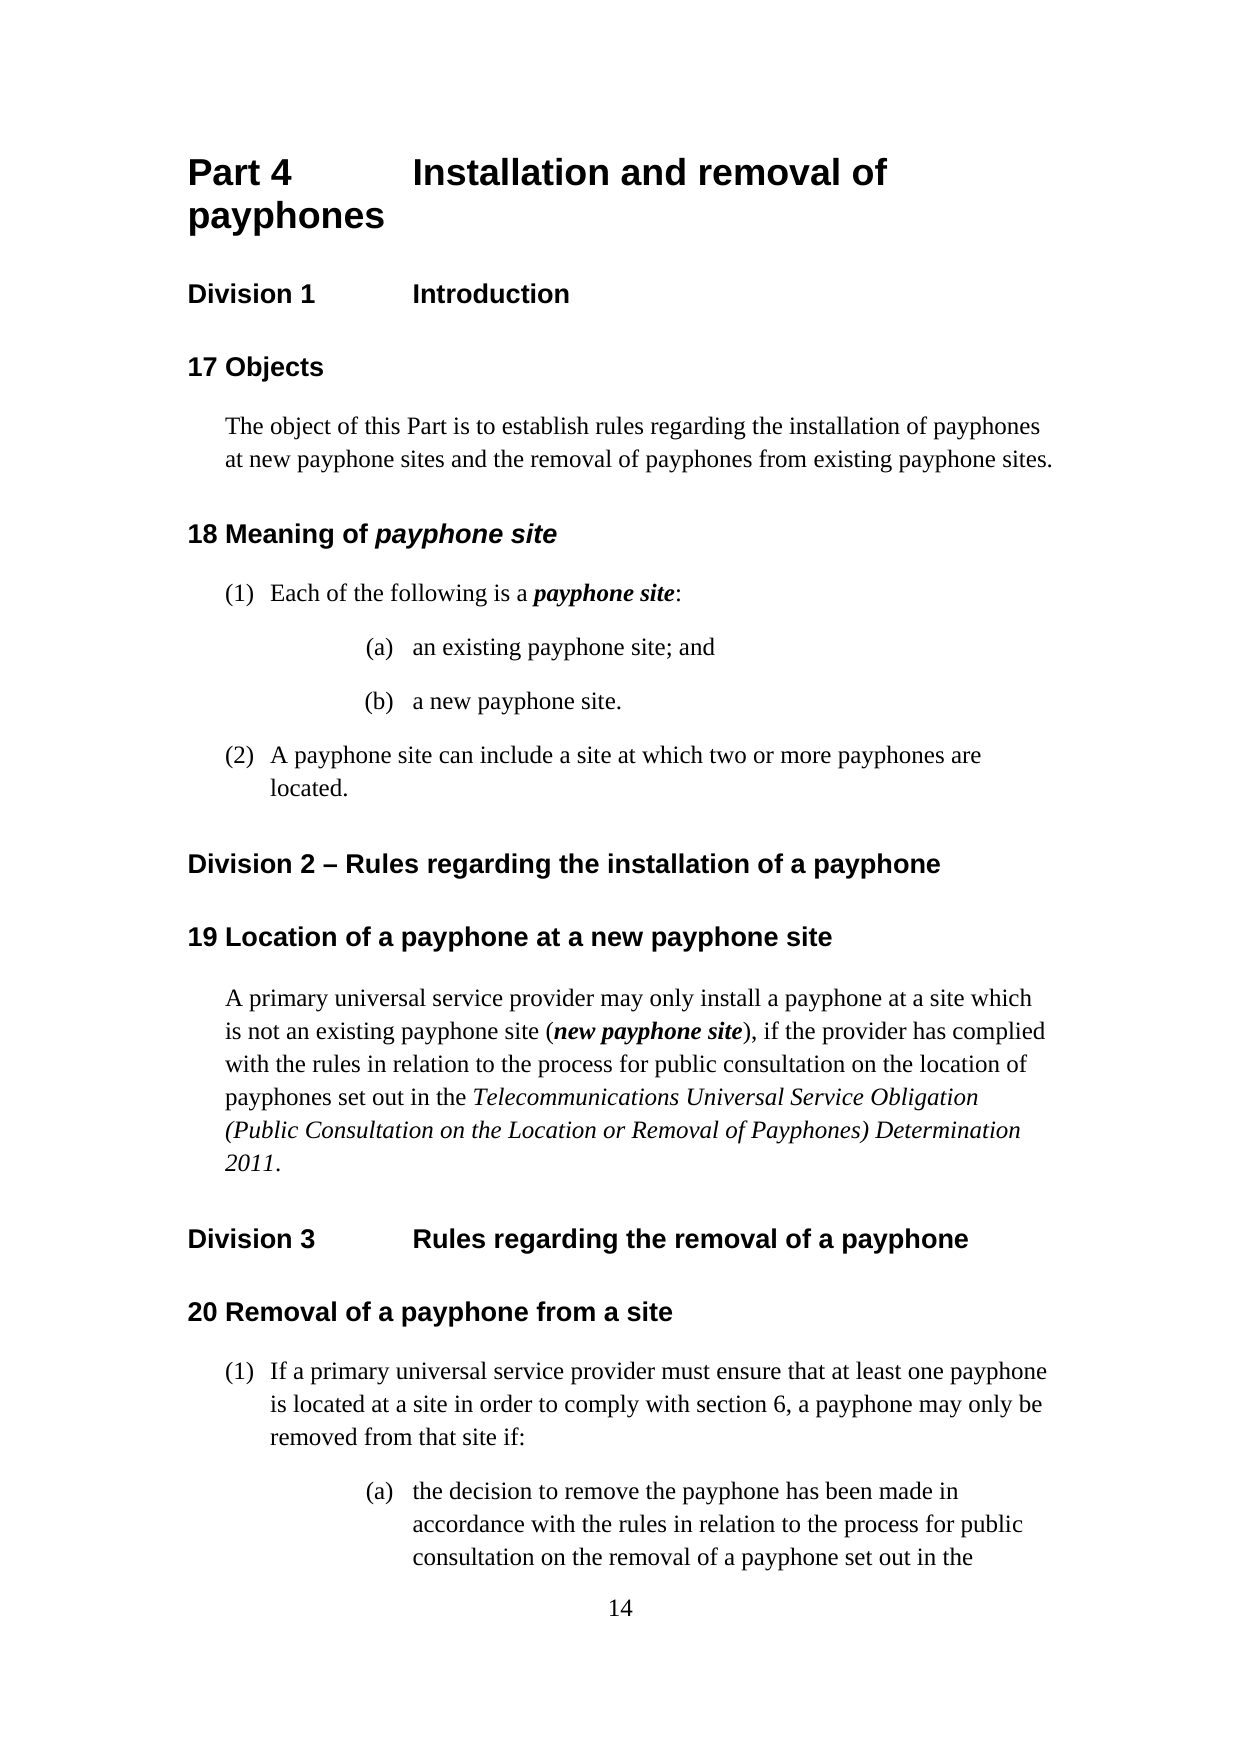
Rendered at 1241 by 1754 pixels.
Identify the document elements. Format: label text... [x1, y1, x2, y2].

list a new payphone site. [393, 686, 1053, 715]
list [393, 1476, 1053, 1571]
list Each of the following is a payphone site: [225, 578, 1053, 607]
list Removal of a payphone from a site [187, 1296, 1053, 1327]
text Division 1 Introduction [187, 278, 1053, 309]
list If a primary universal service provider must ensure that at least one payphone is located at a site in order to comply with section 6, a payphone may only be removed from that site if: [225, 1356, 1053, 1451]
text A primary universal service provider may only install a payphone at a site which is not an existing payphone site (new payphone site), if the provider has complied with the rules in relation to the process for public consultation on the location of payphones set out in the Telecommunications Universal Service Obligation (Public Consultation on the Location or Removal of Payphones) Determination 2011. [225, 983, 1053, 1177]
list an existing payphone site; and [393, 632, 1053, 661]
text Part 4 Installation and removal of payphones [187, 150, 1053, 236]
list Location of a payphone at a new payphone site [187, 921, 1053, 983]
list Meaning of payphone site [187, 518, 1053, 550]
list A payphone site can include a site at which two or more payphones are located. [225, 740, 1053, 802]
list Objects [187, 351, 1053, 382]
text The object of this Part is to establish rules regarding the installation of payphones at new payphone sites and the removal of payphones from existing payphone sites. [225, 411, 1053, 473]
text Division 2 – Rules regarding the installation of a payphone [187, 848, 1053, 879]
text Division 3 Rules regarding the removal of a payphone [187, 1223, 1053, 1254]
